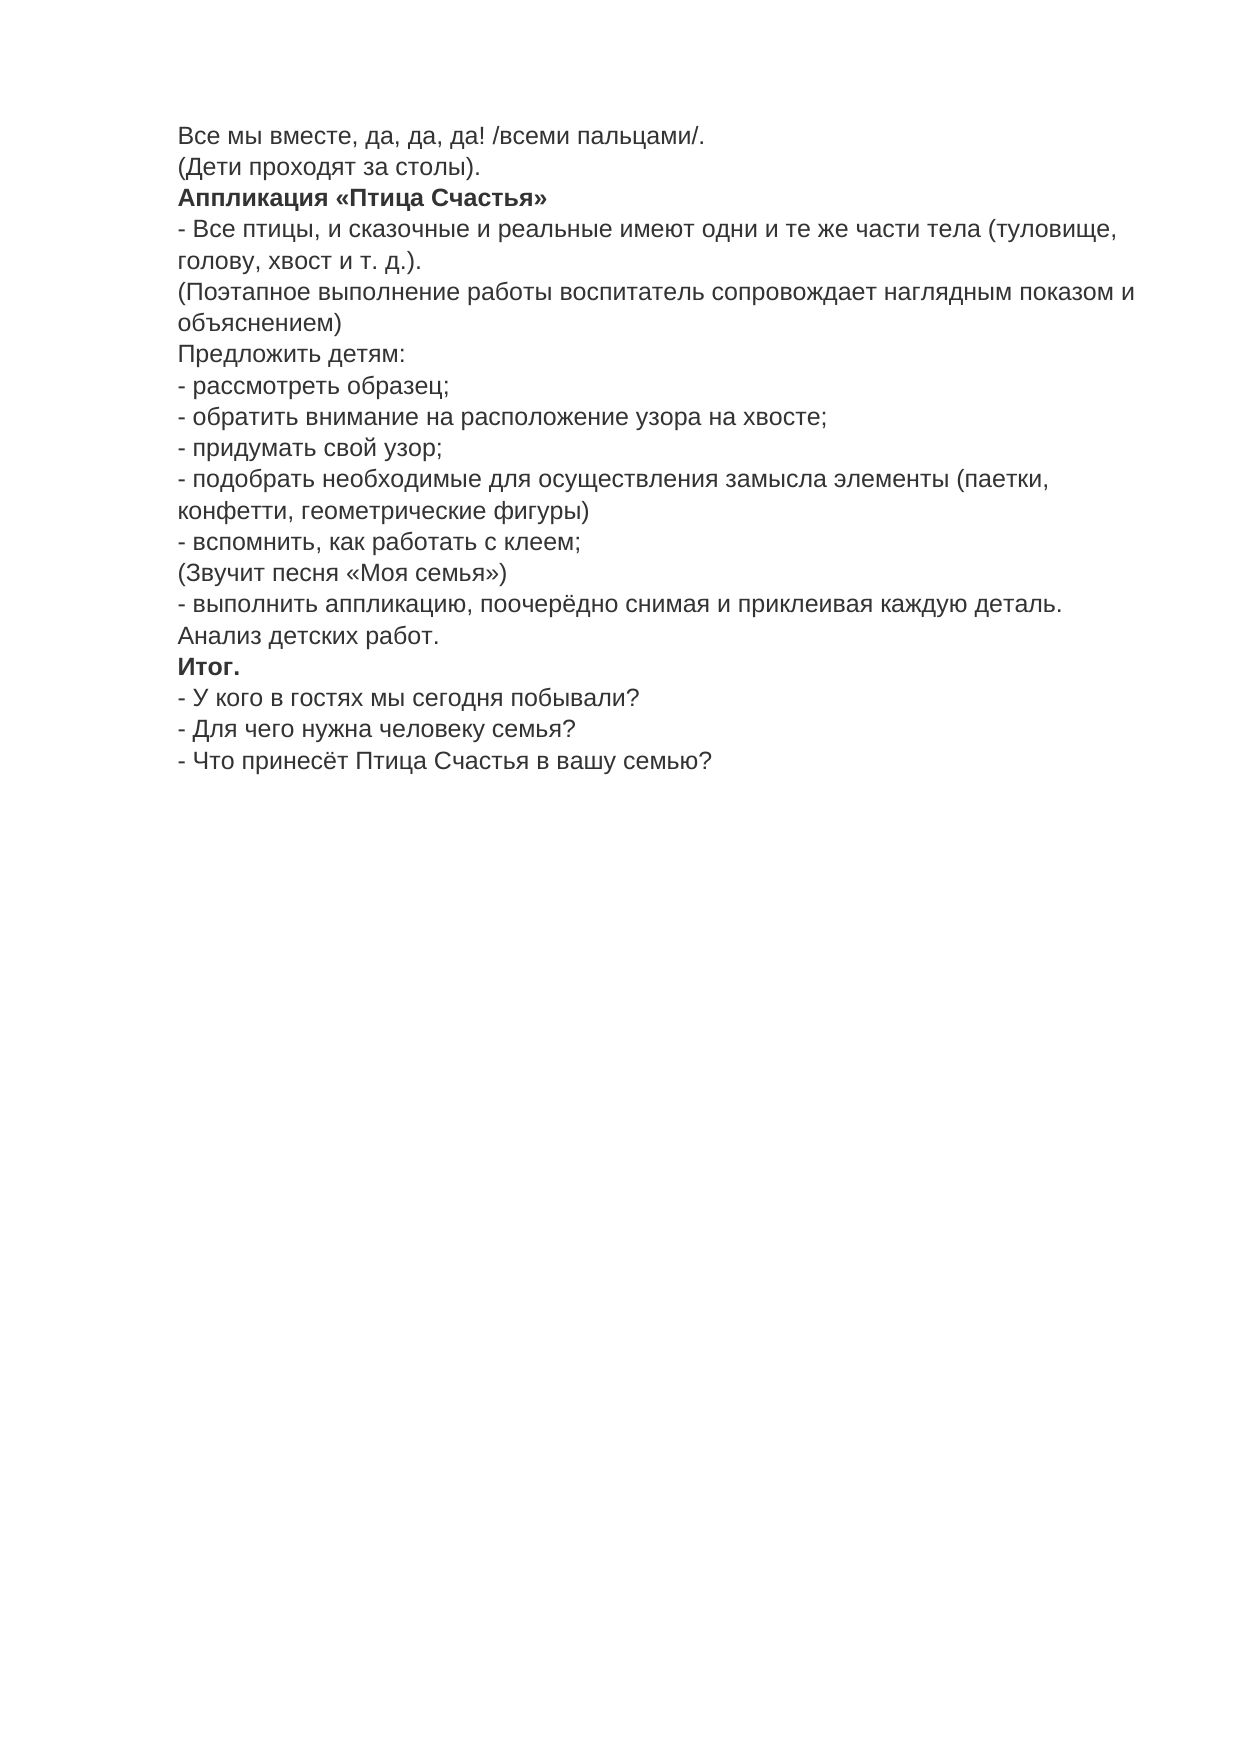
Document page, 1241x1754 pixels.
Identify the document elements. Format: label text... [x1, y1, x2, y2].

text Предложить детям: [177, 337, 1152, 368]
text - вспомнить, как работать с клеем; [177, 524, 1152, 556]
text Все мы вместе, да, да, да! /всеми пальцами/. [177, 118, 1152, 149]
text Анализ детских работ. [177, 618, 1152, 649]
text - У кого в гостях мы сегодня побывали? [177, 681, 1152, 712]
text - придумать свой узор; [177, 431, 1152, 462]
text - Для чего нужна человеку семья? [177, 712, 1152, 743]
text (Дети проходят за столы). [177, 149, 1152, 181]
text - Что принесёт Птица Счастья в вашу семью? [177, 743, 1152, 774]
text - выполнить аппликацию, поочерёдно снимая и приклеивая каждую деталь. [177, 587, 1152, 618]
text - обратить внимание на расположение узора на хвосте; [177, 399, 1152, 431]
text Аппликация «Птица Счастья» [177, 181, 1152, 212]
text - подобрать необходимые для осуществления замысла элементы (паетки, конфетти, геометрические фигуры) [177, 462, 1152, 524]
text (Звучит песня «Моя семья») [177, 556, 1152, 587]
text Итог. [177, 649, 1152, 681]
text (Поэтапное выполнение работы воспитатель сопровождает наглядным показом и объяснением) [177, 274, 1152, 337]
text - рассмотреть образец; [177, 368, 1152, 399]
text - Все птицы, и сказочные и реальные имеют одни и те же части тела (туловище, голову, хвост и т. д.). [177, 212, 1152, 274]
